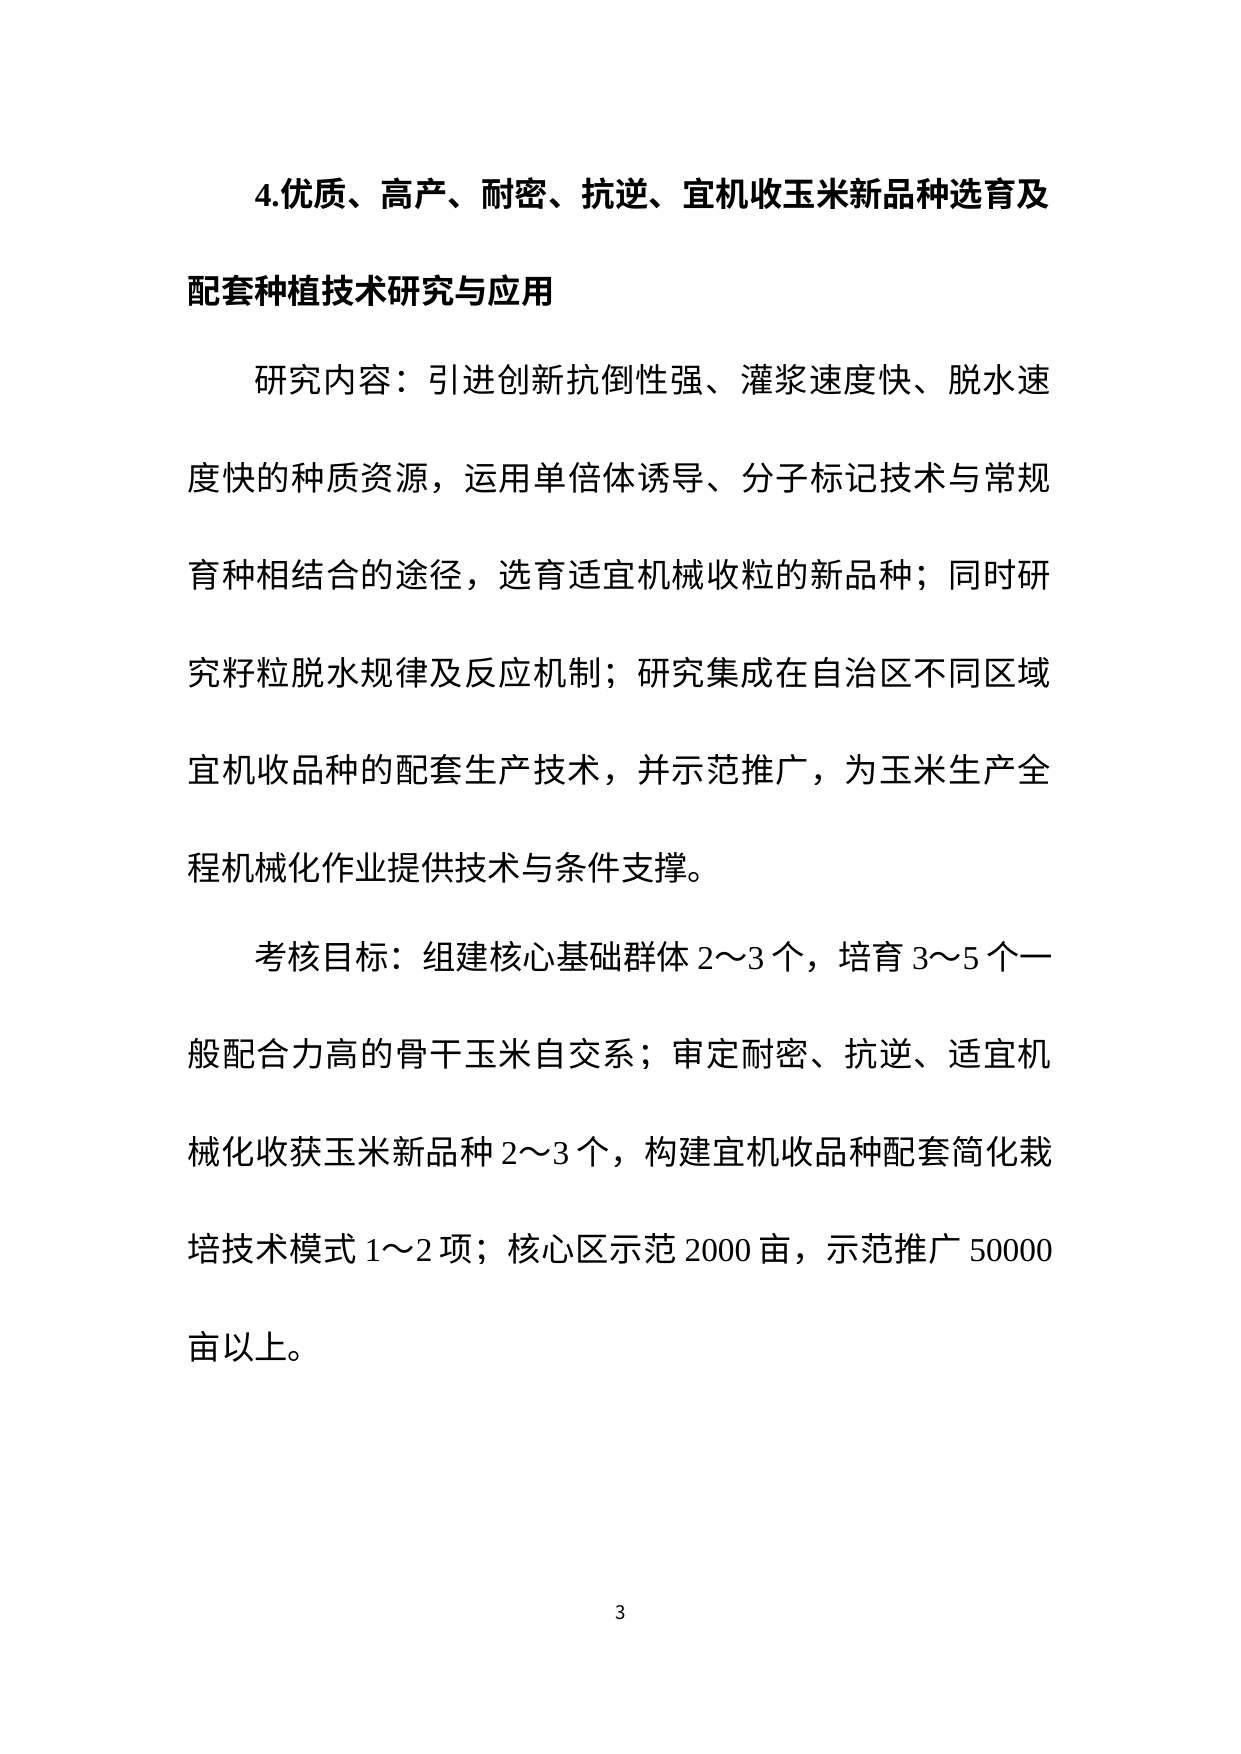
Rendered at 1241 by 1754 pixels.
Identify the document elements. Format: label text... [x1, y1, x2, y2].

text 考核目标：组建核心基础群体2～3个，培育3～5个一般配合力高的骨干玉米自交系；审定耐密、抗逆、适宜机械化收获玉米新品种2～3个，构建宜机收品种配套简化栽培技术模式1～2项；核心区示范2000亩，示范推广50000亩以上。 [187, 1168, 1053, 1264]
text 考核目标：组建核心基础群体2～3个，培育3～5个一般配合力高的骨干玉米自交系；审定耐密、抗逆、适宜机械化收获玉米新品种2～3个，构建宜机收品种配套简化栽培技术模式1～2项；核心区示范2000亩，示范推广50000亩以上。 [187, 922, 1053, 1167]
text 考核目标：组建核心基础群体2～3个，培育3～5个一般配合力高的骨干玉米自交系；审定耐密、抗逆、适宜机械化收获玉米新品种2～3个，构建宜机收品种配套简化栽培技术模式1～2项；核心区示范2000亩，示范推广50000亩以上。 [187, 1265, 1053, 1377]
subtitle 4.优质、高产、耐密、抗逆、宜机收玉米新品种选育及配套种植技术研究与应用 [187, 159, 1053, 321]
text 研究内容：引进创新抗倒性强、灌浆速度快、脱水速度快的种质资源，运用单倍体诱导、分子标记技术与常规育种相结合的途径，选育适宜机械收粒的新品种；同时研究籽粒脱水规律及反应机制；研究集成在自治区不同区域宜机收品种的配套生产技术，并示范推广，为玉米生产全程机械化作业提供技术与条件支撑。 [187, 346, 1053, 898]
